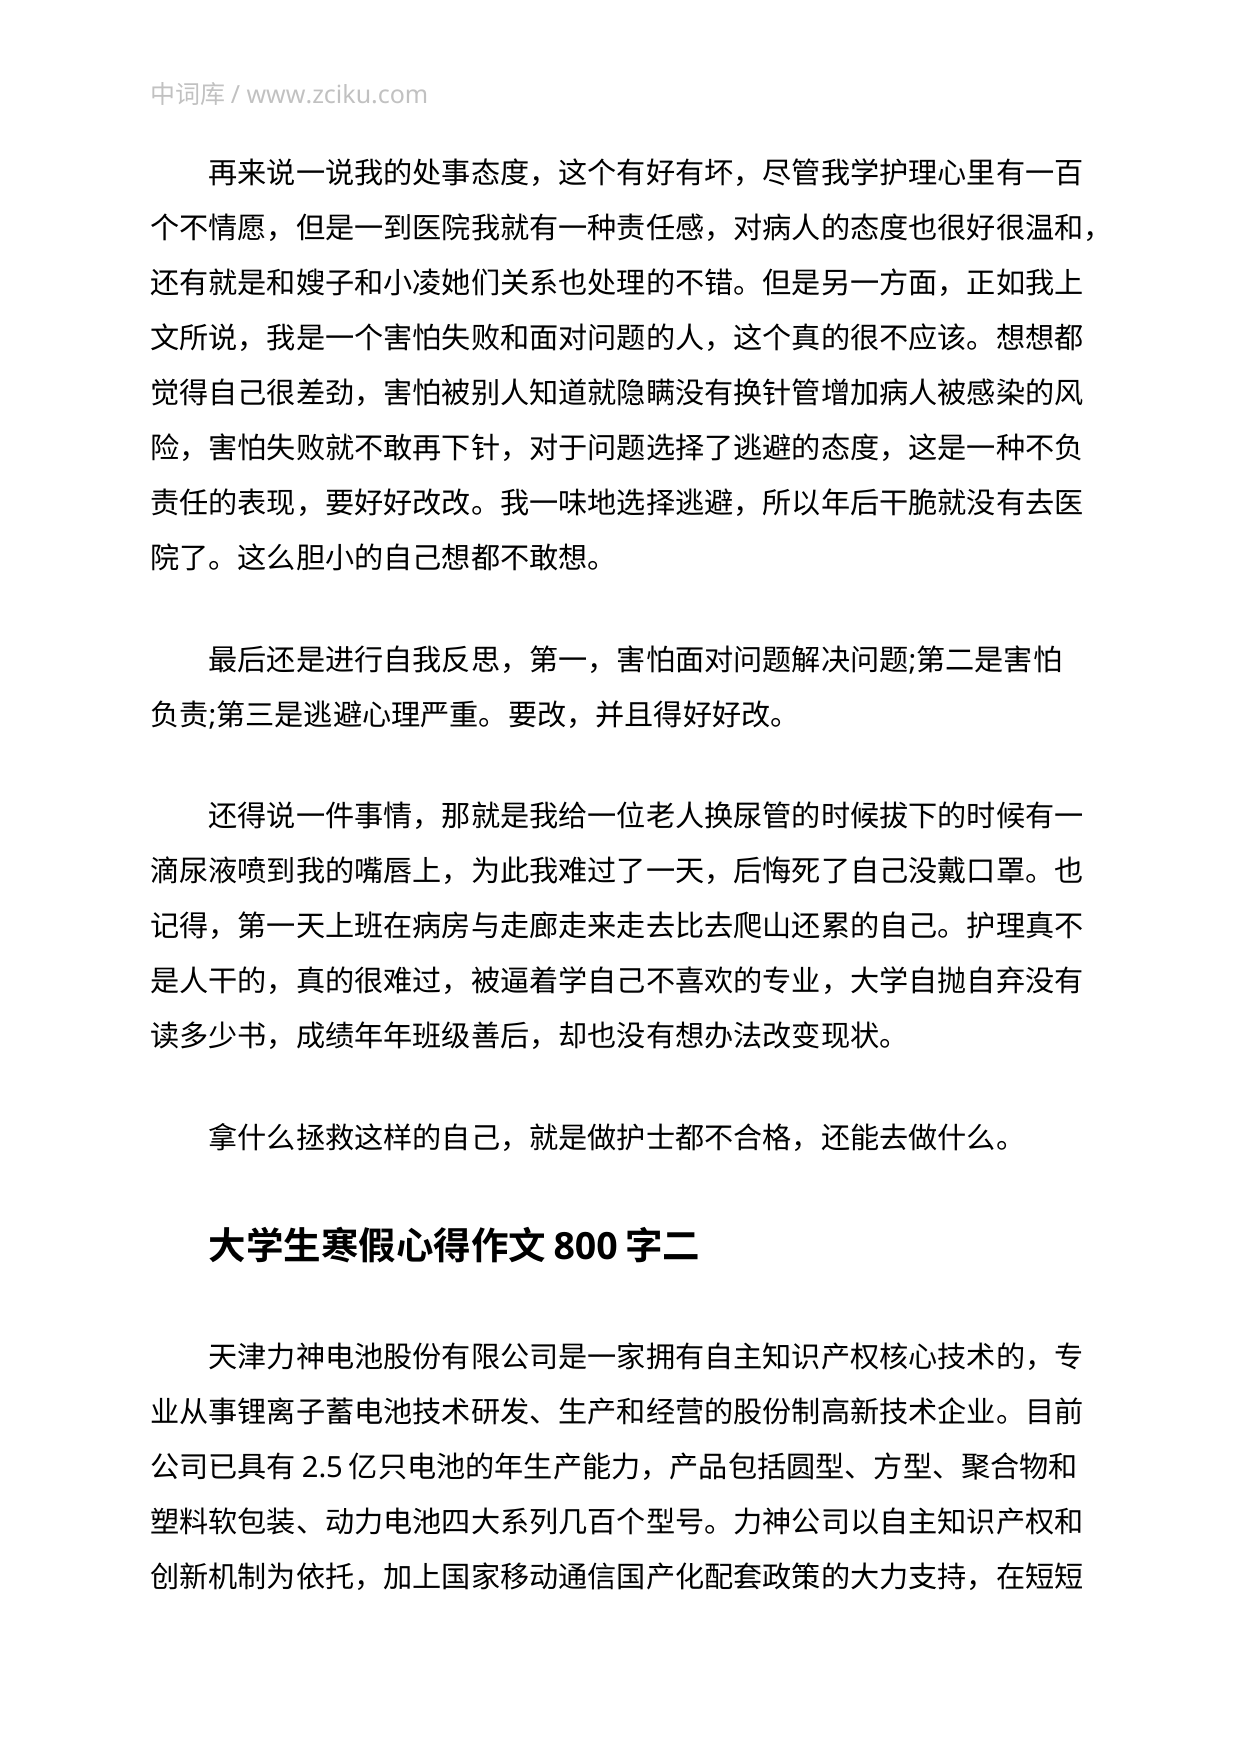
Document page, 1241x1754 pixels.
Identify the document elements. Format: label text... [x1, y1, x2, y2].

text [150, 1334, 1090, 1596]
text 再来说一说我的处事态度，这个有好有坏，尽管我学护理心里有一百个不情愿，但是一到医院我就有一种责任感，对病人的态度也很好很温和，还有就是和嫂子和小凌她们关系也处理的不错。但是另一方面，正如我上文所说，我是一个害怕失败和面对问题的人，这个真的很不应该。想想都觉得自己很差劲，害怕被别人知道就隐瞒没有换针管增加病人被感染的风险，害怕失败就不敢再下针，对于问题选择了逃避的态度，这是一种不负责任的表现，要好好改改。我一味地选择逃避，所以年后干脆就没有去医院了。这么胆小的自己想都不敢想。 [150, 150, 1090, 577]
text 拿什么拯救这样的自己，就是做护士都不合格，还能去做什么。 [150, 1114, 1090, 1157]
text 大学生寒假心得作文800字二 [150, 1216, 1090, 1271]
text 还得说一件事情，那就是我给一位老人换尿管的时候拔下的时候有一滴尿液喷到我的嘴唇上，为此我难过了一天，后悔死了自己没戴口罩。也记得，第一天上班在病房与走廊走来走去比去爬山还累的自己。护理真不是人干的，真的很难过，被逼着学自己不喜欢的专业，大学自抛自弃没有读多少书，成绩年年班级善后，却也没有想办法改变现状。 [150, 793, 1090, 1055]
text 最后还是进行自我反思，第一，害怕面对问题解决问题;第二是害怕负责;第三是逃避心理严重。要改，并且得好好改。 [150, 636, 1090, 733]
